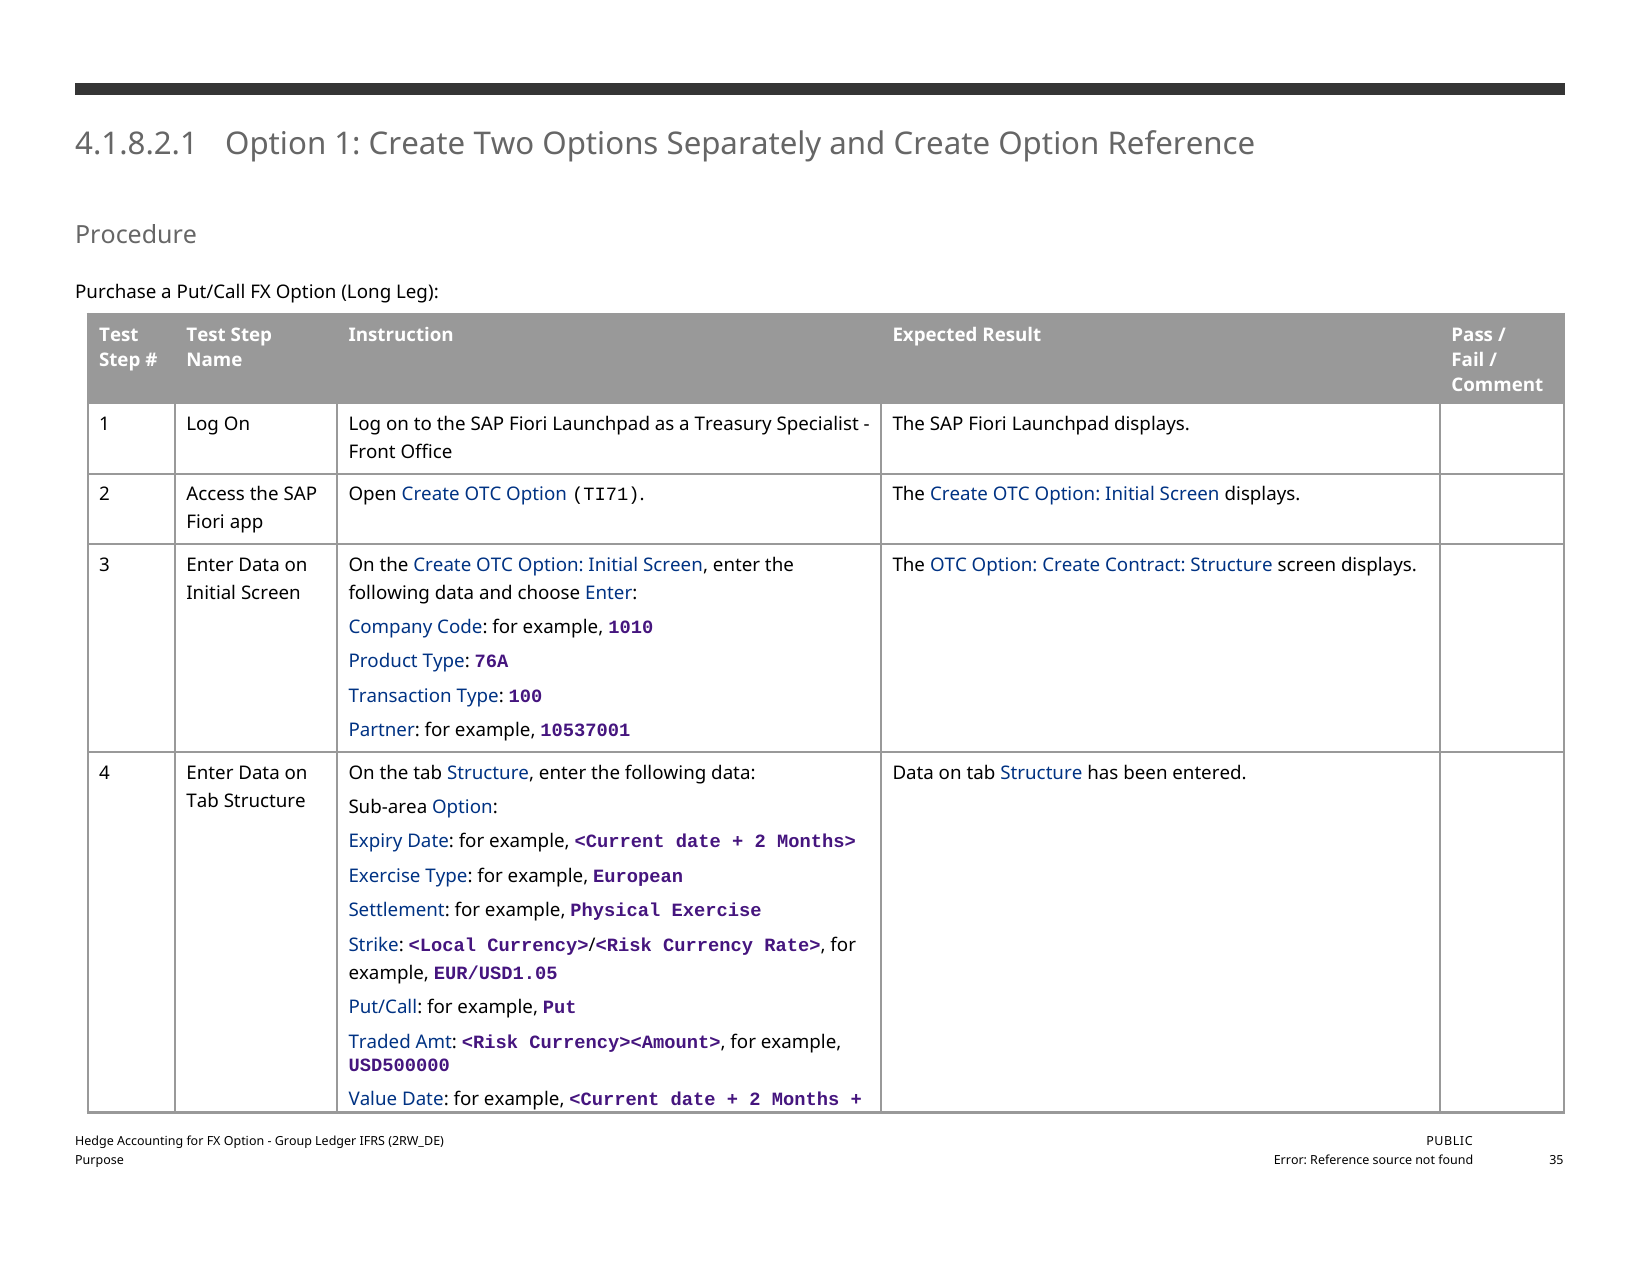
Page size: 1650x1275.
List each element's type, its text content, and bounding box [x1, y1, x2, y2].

table_cell Log On [176, 404, 336, 472]
table_cell The OTC Option: Create Contract: Structure screen displays. [882, 545, 1439, 751]
title Procedure [75, 220, 1565, 249]
table_cell 4 [89, 753, 174, 1111]
table_header Test Step Name [176, 315, 336, 402]
table_header Expected Result [882, 315, 1439, 402]
table_cell Open Create OTC Option (TI71). [338, 475, 880, 543]
table_cell On the Create OTC Option: Initial Screen, enter the following data and choose Enter: Company Code: for example, 1010 Product Type: 76A Transaction Type: 100 Partner: for example, 10537001 [338, 545, 880, 751]
table_cell The SAP Fiori Launchpad displays. [882, 404, 1439, 472]
table_cell 3 [89, 545, 174, 751]
table_cell Log on to the SAP Fiori Launchpad as a Treasury Specialist - Front Office [338, 404, 880, 472]
table_cell 1 [89, 404, 174, 472]
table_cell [338, 753, 880, 1111]
text Purchase a Put/Call FX Option (Long Leg): [75, 278, 1565, 304]
table_cell [1441, 404, 1563, 472]
table_cell Access the SAP Fiori app [176, 475, 336, 543]
table_header Instruction [338, 315, 880, 402]
table_cell Enter Data on Tab Structure [176, 753, 336, 1111]
table_cell [1441, 475, 1563, 543]
table_cell [1441, 545, 1563, 751]
table_cell Enter Data on Initial Screen [176, 545, 336, 751]
table_cell The Create OTC Option: Initial Screen displays. [882, 475, 1439, 543]
table_header Test Step # [89, 315, 174, 402]
table_cell Data on tab Structure has been entered. [882, 753, 1439, 1111]
subtitle Option 1: Create Two Options Separately and Create Option Reference [75, 124, 1565, 162]
table_header Pass / Fail / Comment [1441, 315, 1563, 402]
table_cell 2 [89, 475, 174, 543]
table_cell [1441, 753, 1563, 1111]
